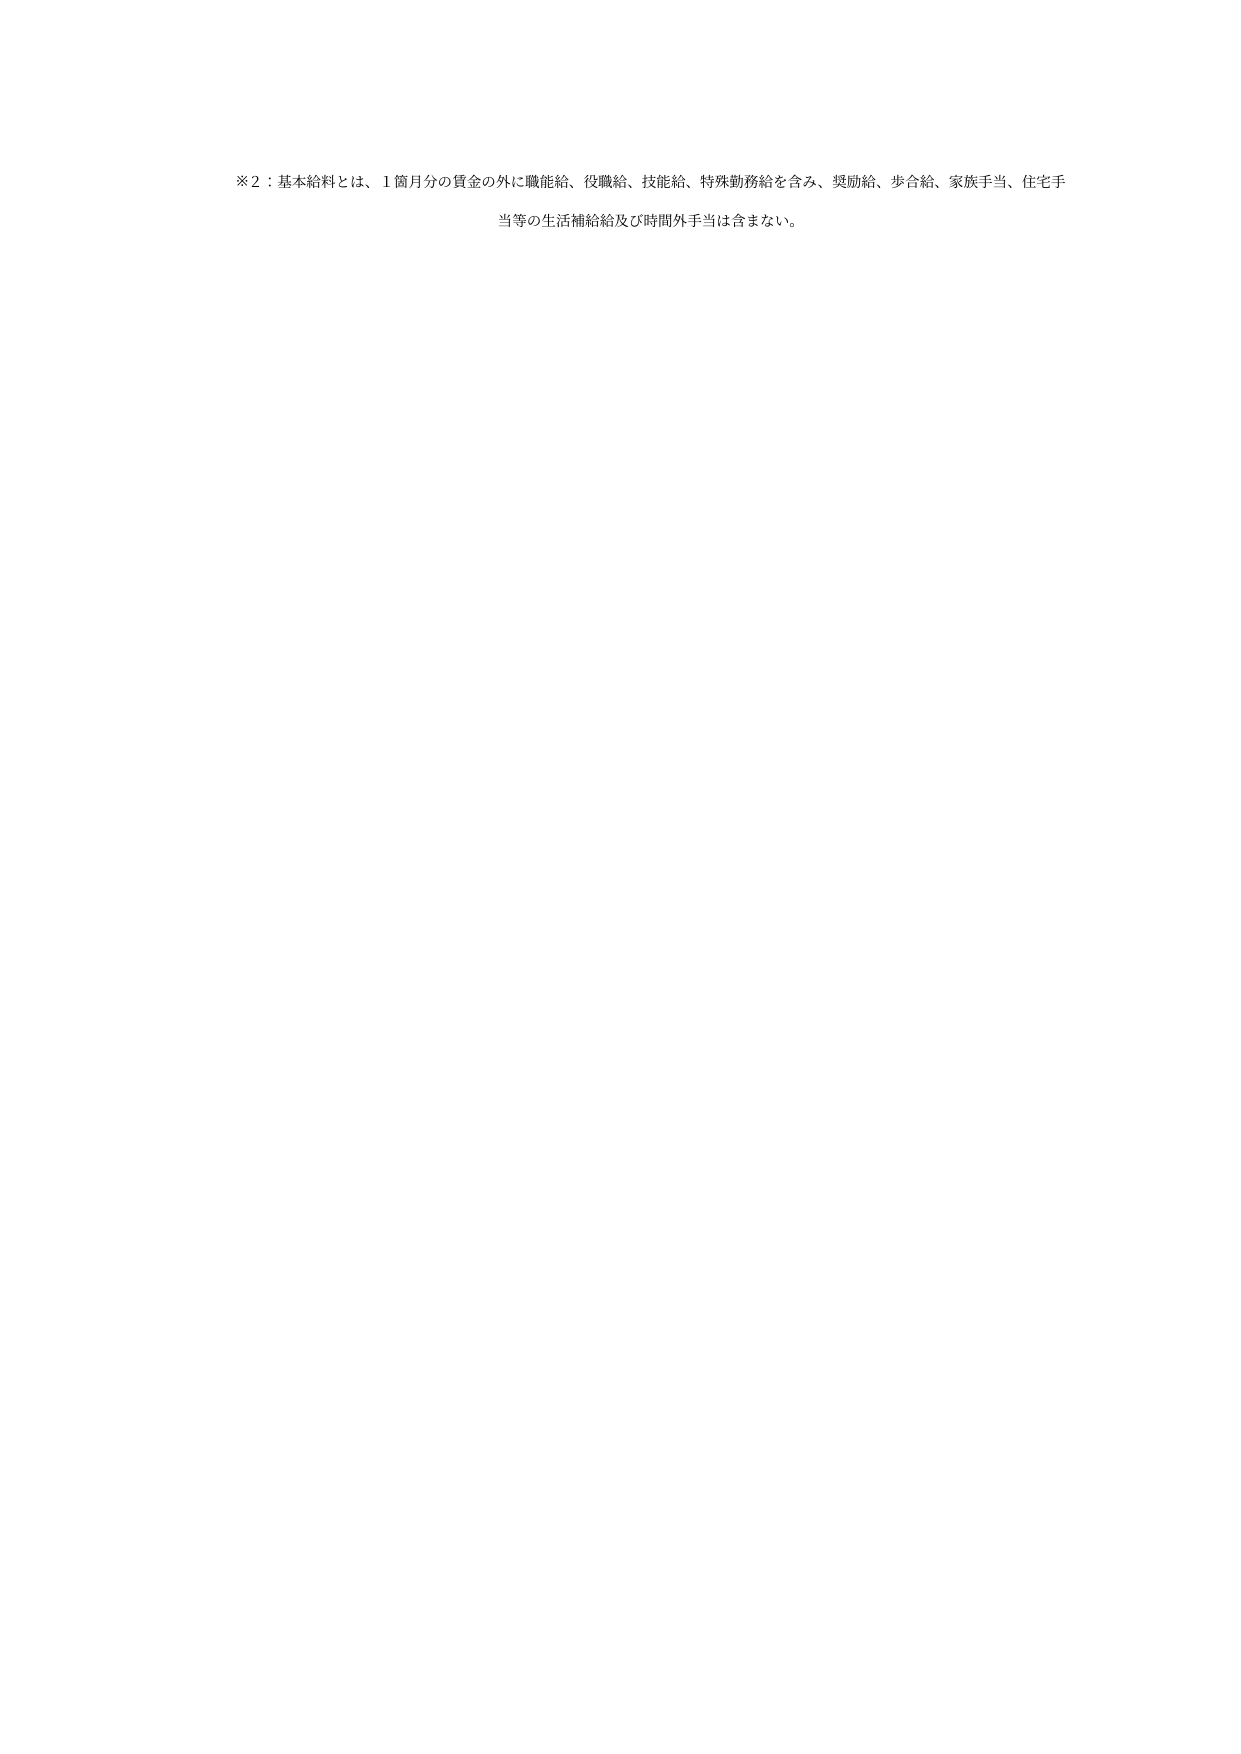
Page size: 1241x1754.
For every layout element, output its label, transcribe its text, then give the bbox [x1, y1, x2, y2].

text ※２：基本給料とは、１箇月分の賃金の外に職能給、役職給、技能給、特殊勤務給を含み、奨励給、歩合給、家族手当、住宅手 [213, 161, 1088, 201]
text 当等の生活補給給及び時間外手当は含まない。 [213, 201, 1088, 240]
